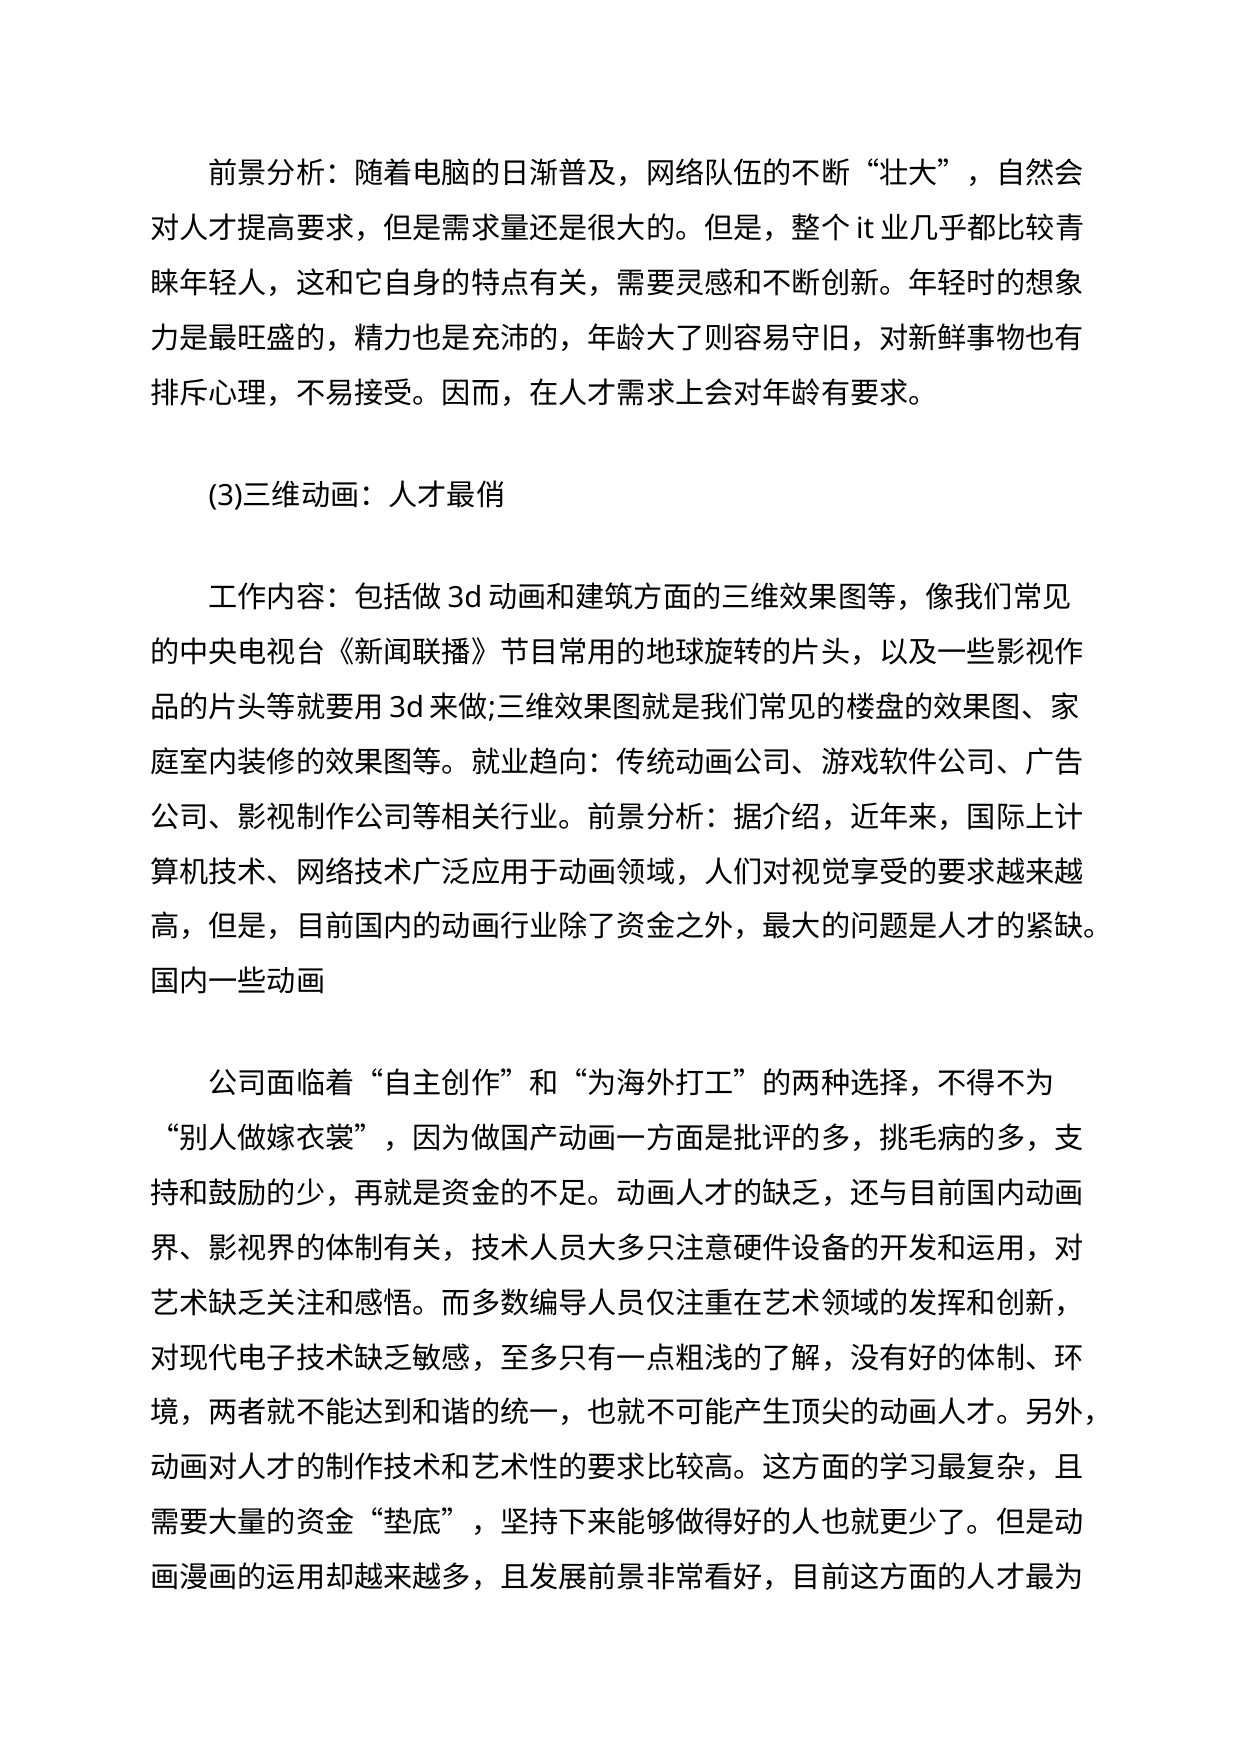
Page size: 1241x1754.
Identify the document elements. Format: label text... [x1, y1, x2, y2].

text 工作内容：包括做3d动画和建筑方面的三维效果图等，像我们常见的中央电视台《新闻联播》节目常用的地球旋转的片头，以及一些影视作品的片头等就要用3d来做;三维效果图就是我们常见的楼盘的效果图、家庭室内装修的效果图等。就业趋向：传统动画公司、游戏软件公司、广告公司、影视制作公司等相关行业。前景分析：据介绍，近年来，国际上计算机技术、网络技术广泛应用于动画领域，人们对视觉享受的要求越来越高，但是，目前国内的动画行业除了资金之外，最大的问题是人才的紧缺。国内一些动画 [150, 573, 1090, 1000]
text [150, 1060, 1090, 1596]
text (3)三维动画：人才最俏 [150, 471, 1090, 514]
text 前景分析：随着电脑的日渐普及，网络队伍的不断“壮大”，自然会对人才提高要求，但是需求量还是很大的。但是，整个it业几乎都比较青睐年轻人，这和它自身的特点有关，需要灵感和不断创新。年轻时的想象力是最旺盛的，精力也是充沛的，年龄大了则容易守旧，对新鲜事物也有排斥心理，不易接受。因而，在人才需求上会对年龄有要求。 [150, 150, 1090, 412]
